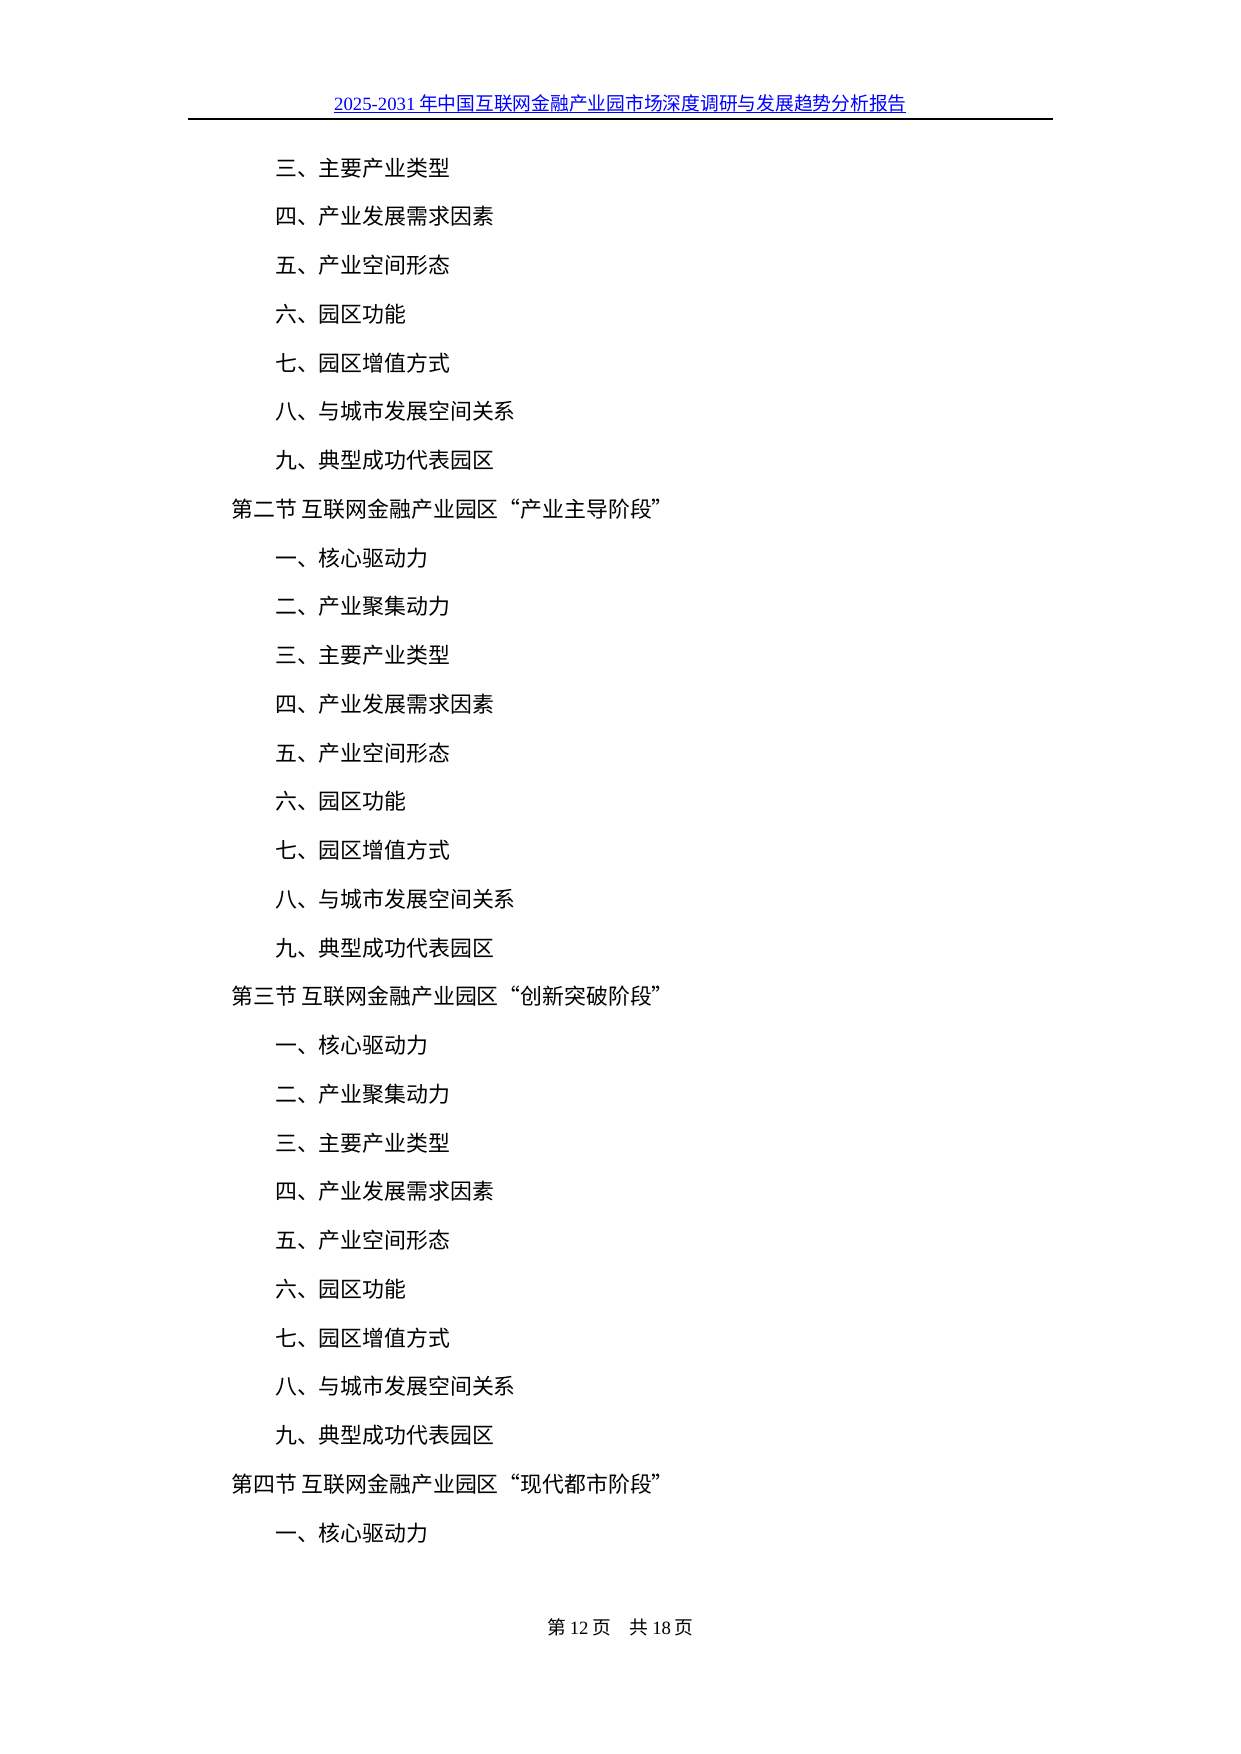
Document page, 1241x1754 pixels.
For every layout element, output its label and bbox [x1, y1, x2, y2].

text [187, 150, 1053, 1548]
